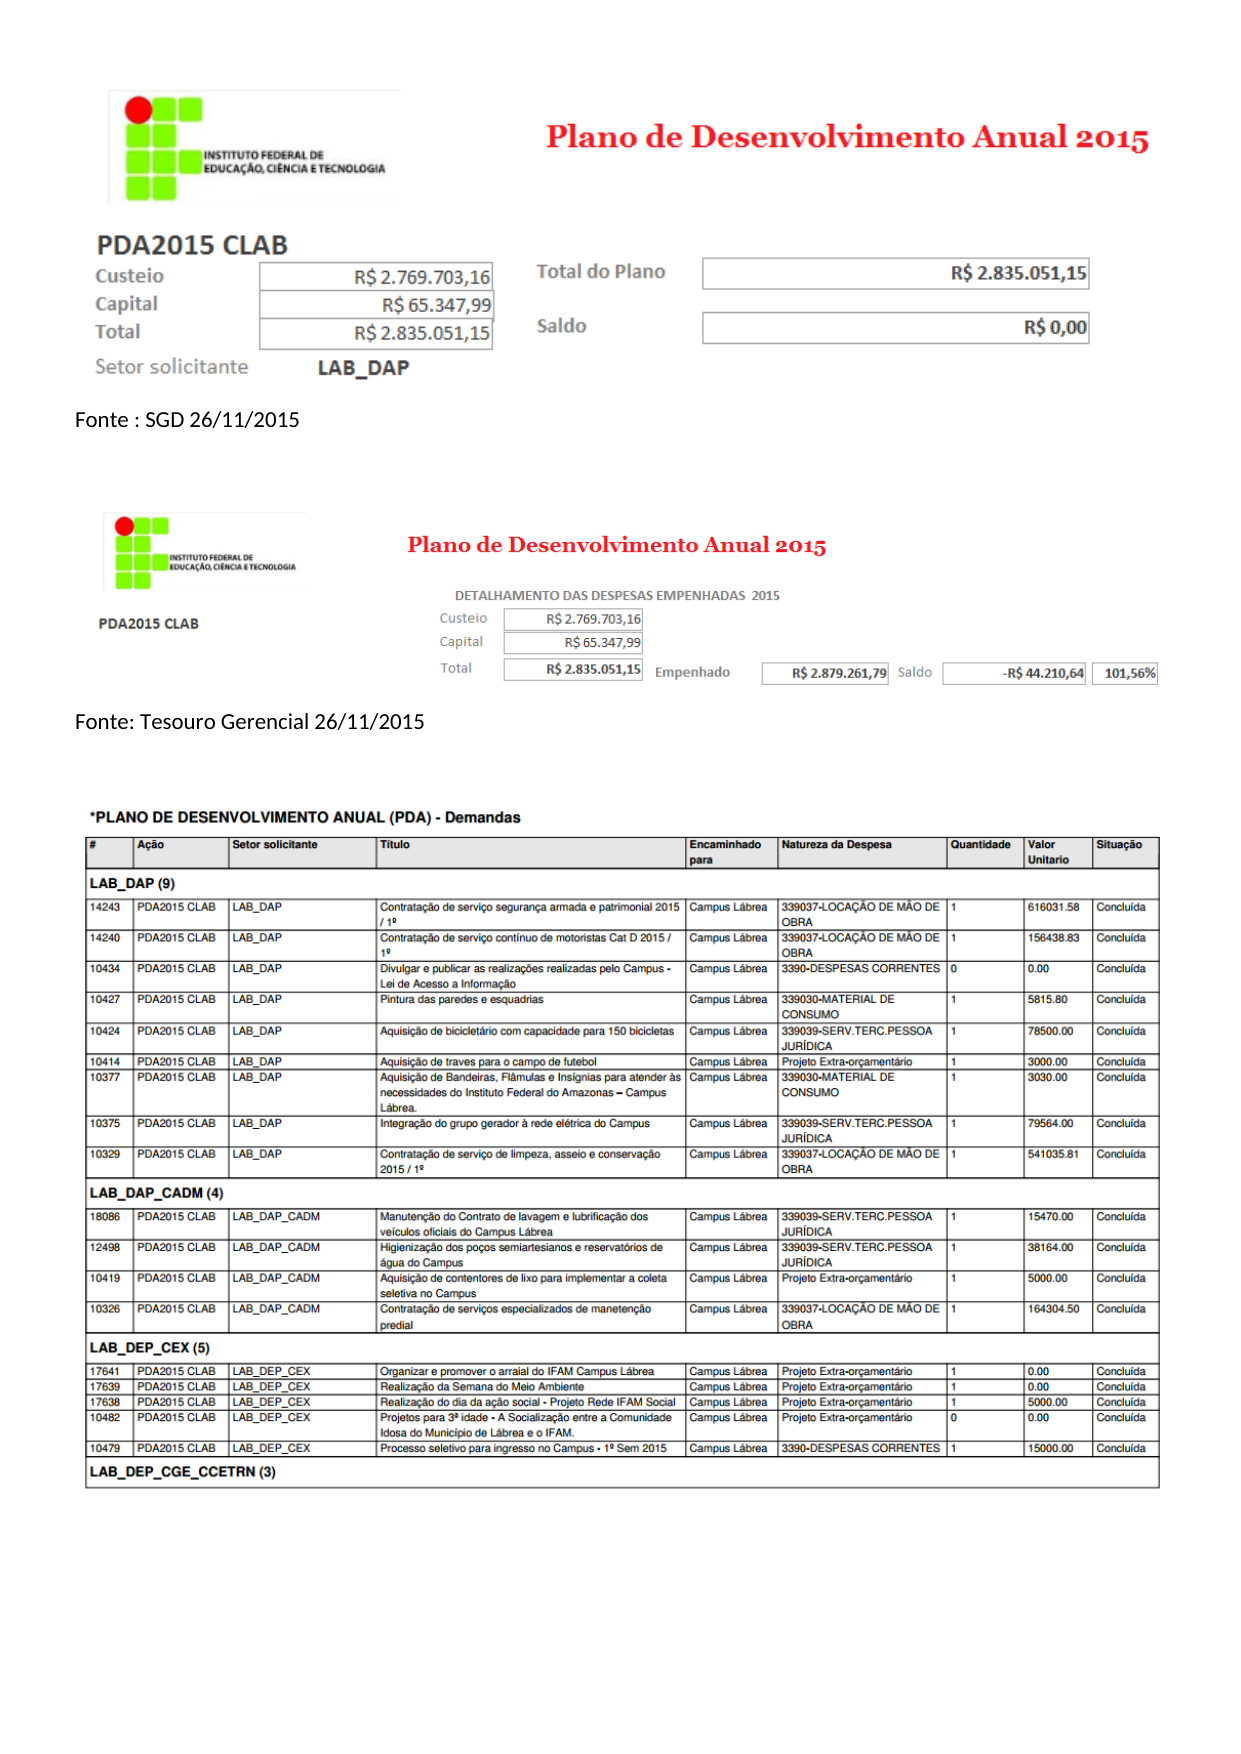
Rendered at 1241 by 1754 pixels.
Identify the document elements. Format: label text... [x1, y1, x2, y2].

text Fonte : SGD 26/11/2015 [75, 405, 1165, 433]
picture [75, 75, 1166, 387]
picture [75, 498, 1166, 689]
picture [75, 801, 1166, 1497]
text Fonte: Tesouro Gerencial 26/11/2015 [75, 707, 1165, 736]
